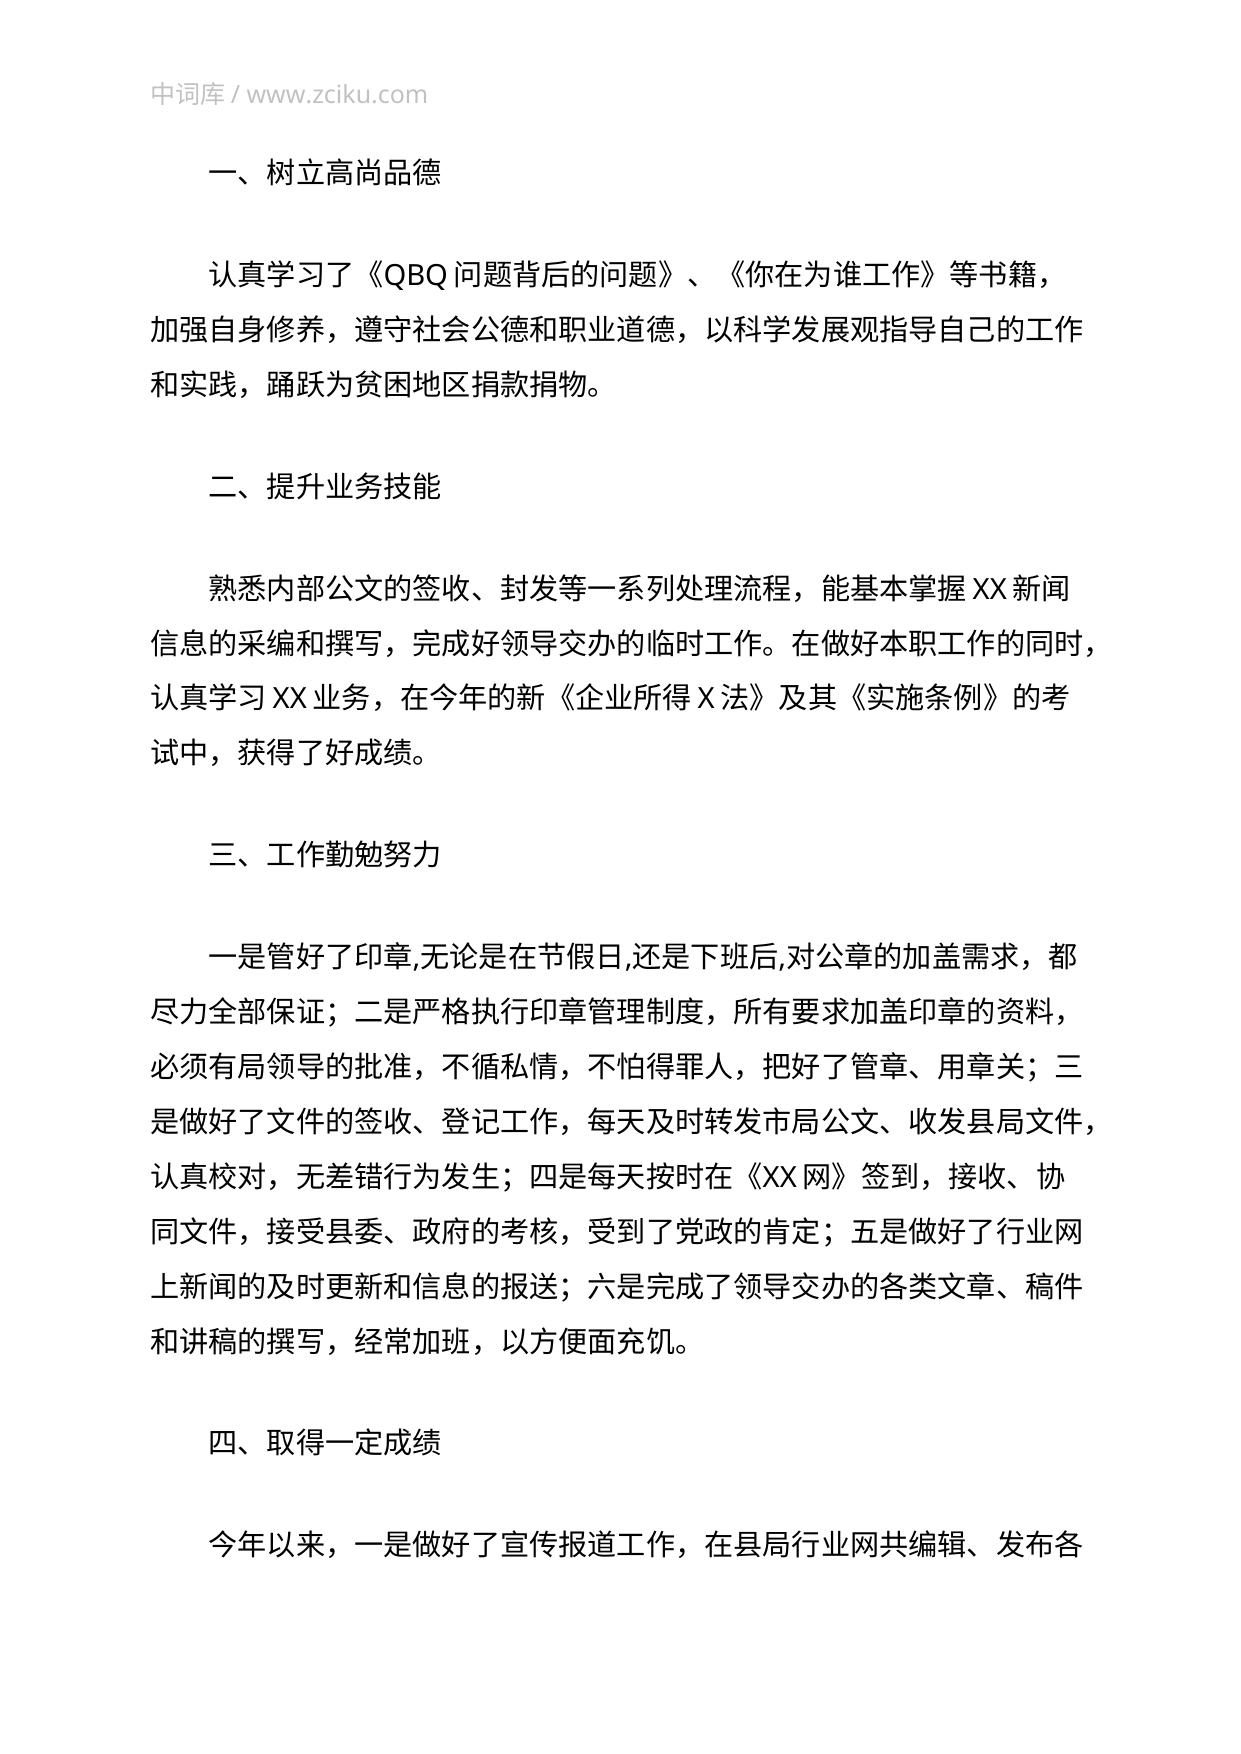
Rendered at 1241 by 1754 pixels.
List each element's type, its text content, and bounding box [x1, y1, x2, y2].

text 三、工作勤勉努力 [150, 832, 1090, 874]
text 认真学习了《QBQ问题背后的问题》、《你在为谁工作》等书籍，加强自身修养，遵守社会公德和职业道德，以科学发展观指导自己的工作和实践，踊跃为贫困地区捐款捐物。 [150, 252, 1090, 404]
text 熟悉内部公文的签收、封发等一系列处理流程，能基本掌握XX新闻信息的采编和撰写，完成好领导交办的临时工作。在做好本职工作的同时，认真学习XX业务，在今年的新《企业所得X法》及其《实施条例》的考试中，获得了好成绩。 [150, 565, 1090, 772]
text 四、取得一定成绩 [150, 1420, 1090, 1462]
text 二、提升业务技能 [150, 463, 1090, 506]
text 一、树立高尚品德 [150, 150, 1090, 192]
text 一是管好了印章,无论是在节假日,还是下班后,对公章的加盖需求，都尽力全部保证；二是严格执行印章管理制度，所有要求加盖印章的资料，必须有局领导的批准，不循私情，不怕得罪人，把好了管章、用章关；三是做好了文件的签收、登记工作，每天及时转发市局公文、收发县局文件，认真校对，无差错行为发生；四是每天按时在《XX网》签到，接收、协同文件，接受县委、政府的考核，受到了党政的肯定；五是做好了行业网上新闻的及时更新和信息的报送；六是完成了领导交办的各类文章、稿件和讲稿的撰写，经常加班，以方便面充饥。 [150, 934, 1090, 1360]
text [150, 1522, 1090, 1564]
